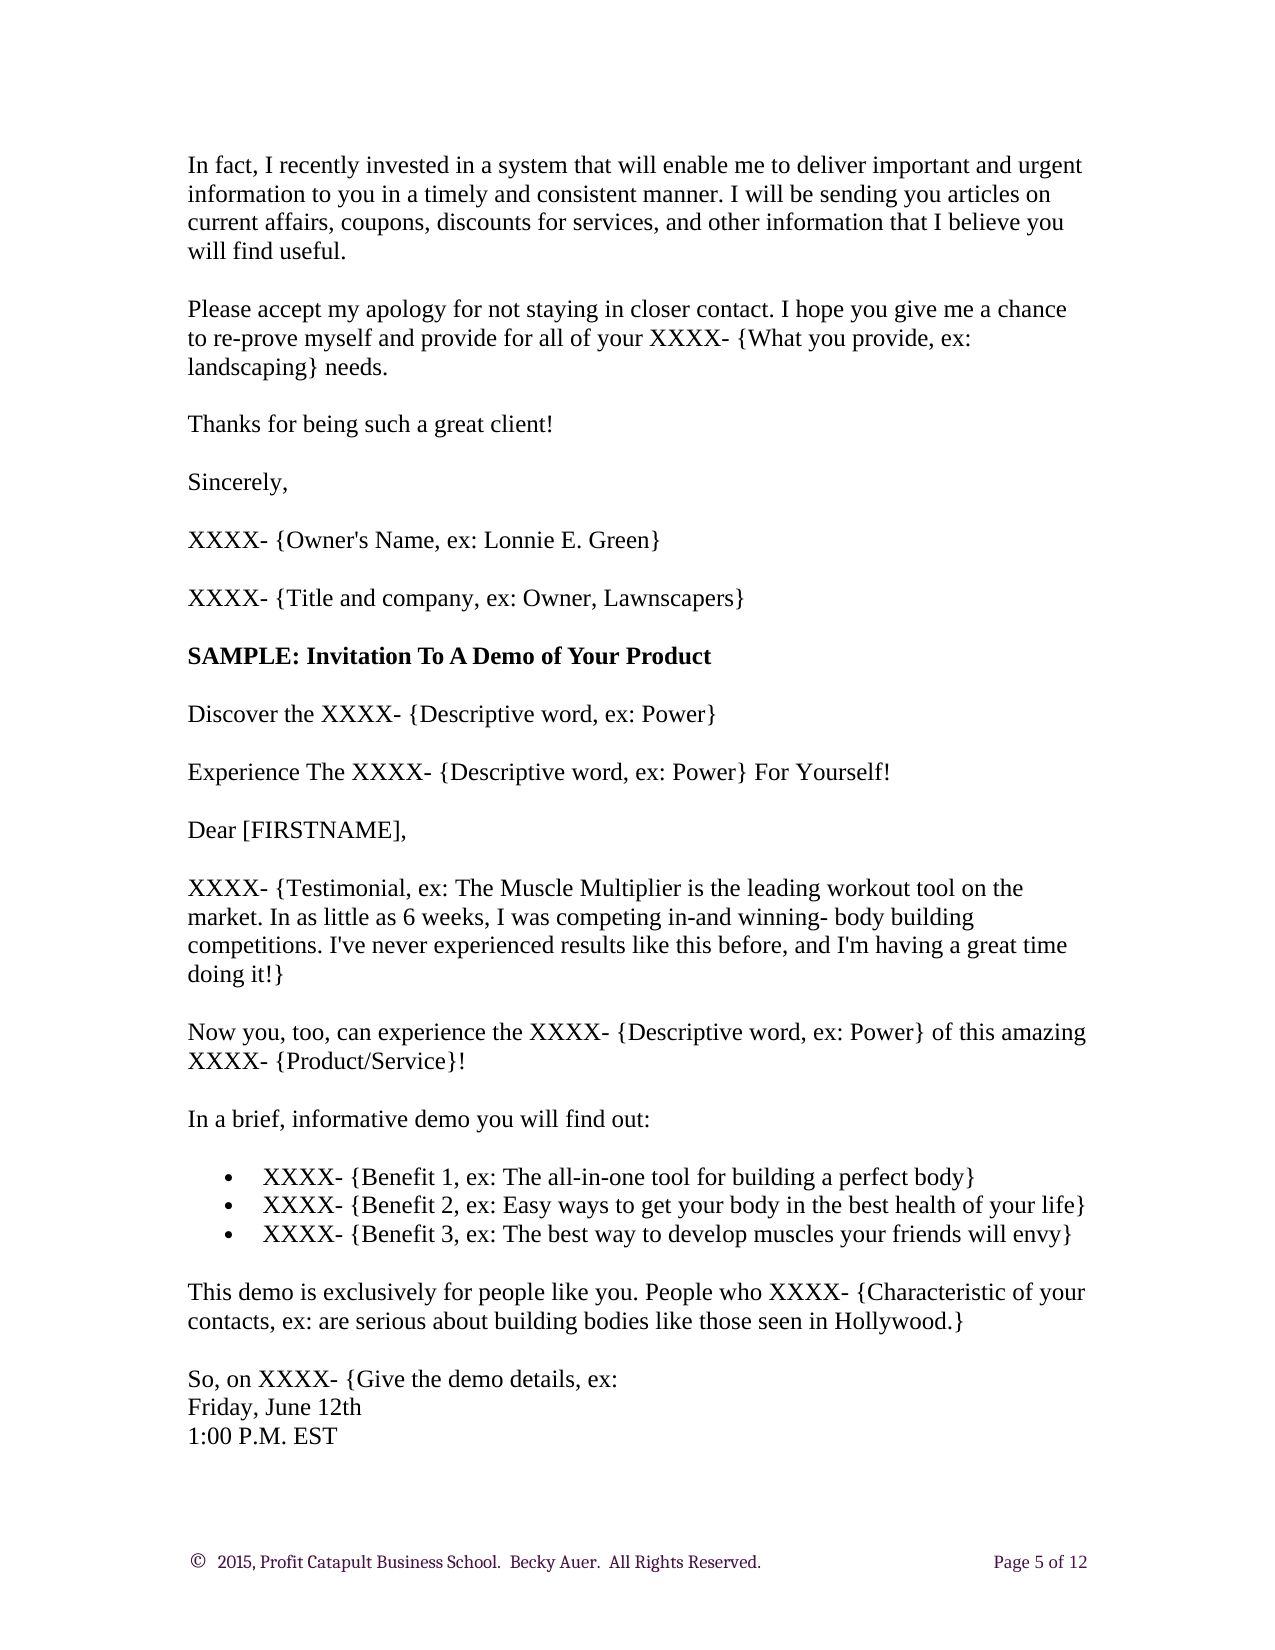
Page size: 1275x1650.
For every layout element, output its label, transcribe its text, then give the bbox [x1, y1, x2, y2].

text This demo is exclusively for people like you. People who XXXX- {Characteristic of your contacts, ex: are serious about building bodies like those seen in Hollywood.} [187, 1277, 1087, 1334]
text XXXX- {Testimonial, ex: The Muscle Multiplier is the leading workout tool on the market. In as little as 6 weeks, I was competing in-and winning- body building competitions. I've never experienced results like this before, and I'm having a great time doing it!} [187, 873, 1087, 988]
text In a brief, informative demo you will find out: [187, 1104, 1087, 1132]
text Dear [FIRSTNAME], [187, 815, 1087, 844]
text XXXX- {Owner's Name, ex: Lonnie E. Green} [187, 525, 1087, 554]
text Experience The XXXX- {Descriptive word, ex: Power} For Yourself! [187, 757, 1087, 786]
text In fact, I recently invested in a system that will enable me to deliver important and urgent information to you in a timely and consistent manner. I will be sending you articles on current affairs, coupons, discounts for services, and other information that I believe you will find useful. [187, 150, 1087, 265]
text Discover the XXXX- {Descriptive word, ex: Power} [187, 699, 1087, 728]
text Now you, too, can experience the XXXX- {Descriptive word, ex: Power} of this amazing XXXX- {Product/Service}! [187, 1017, 1087, 1074]
text Thanks for being such a great client! [187, 409, 1087, 438]
list XXXX- {Benefit 3, ex: The best way to develop muscles your friends will envy} [225, 1219, 1087, 1248]
list XXXX- {Benefit 2, ex: Easy ways to get your body in the best health of your life} [225, 1190, 1087, 1219]
text So, on XXXX- {Give the demo details, ex: Friday, June 12th 1:00 P.M. EST [187, 1364, 1087, 1450]
list XXXX- {Benefit 1, ex: The all-in-one tool for building a perfect body} [225, 1162, 1087, 1190]
text XXXX- {Title and company, ex: Owner, Lawnscapers} [187, 583, 1087, 612]
subtitle SAMPLE: Invitation To A Demo of Your Product [187, 641, 1087, 670]
text Sincerely, [187, 467, 1087, 496]
text Please accept my apology for not staying in closer contact. I hope you give me a chance to re-prove myself and provide for all of your XXXX- {What you provide, ex: landscaping} needs. [187, 294, 1087, 380]
